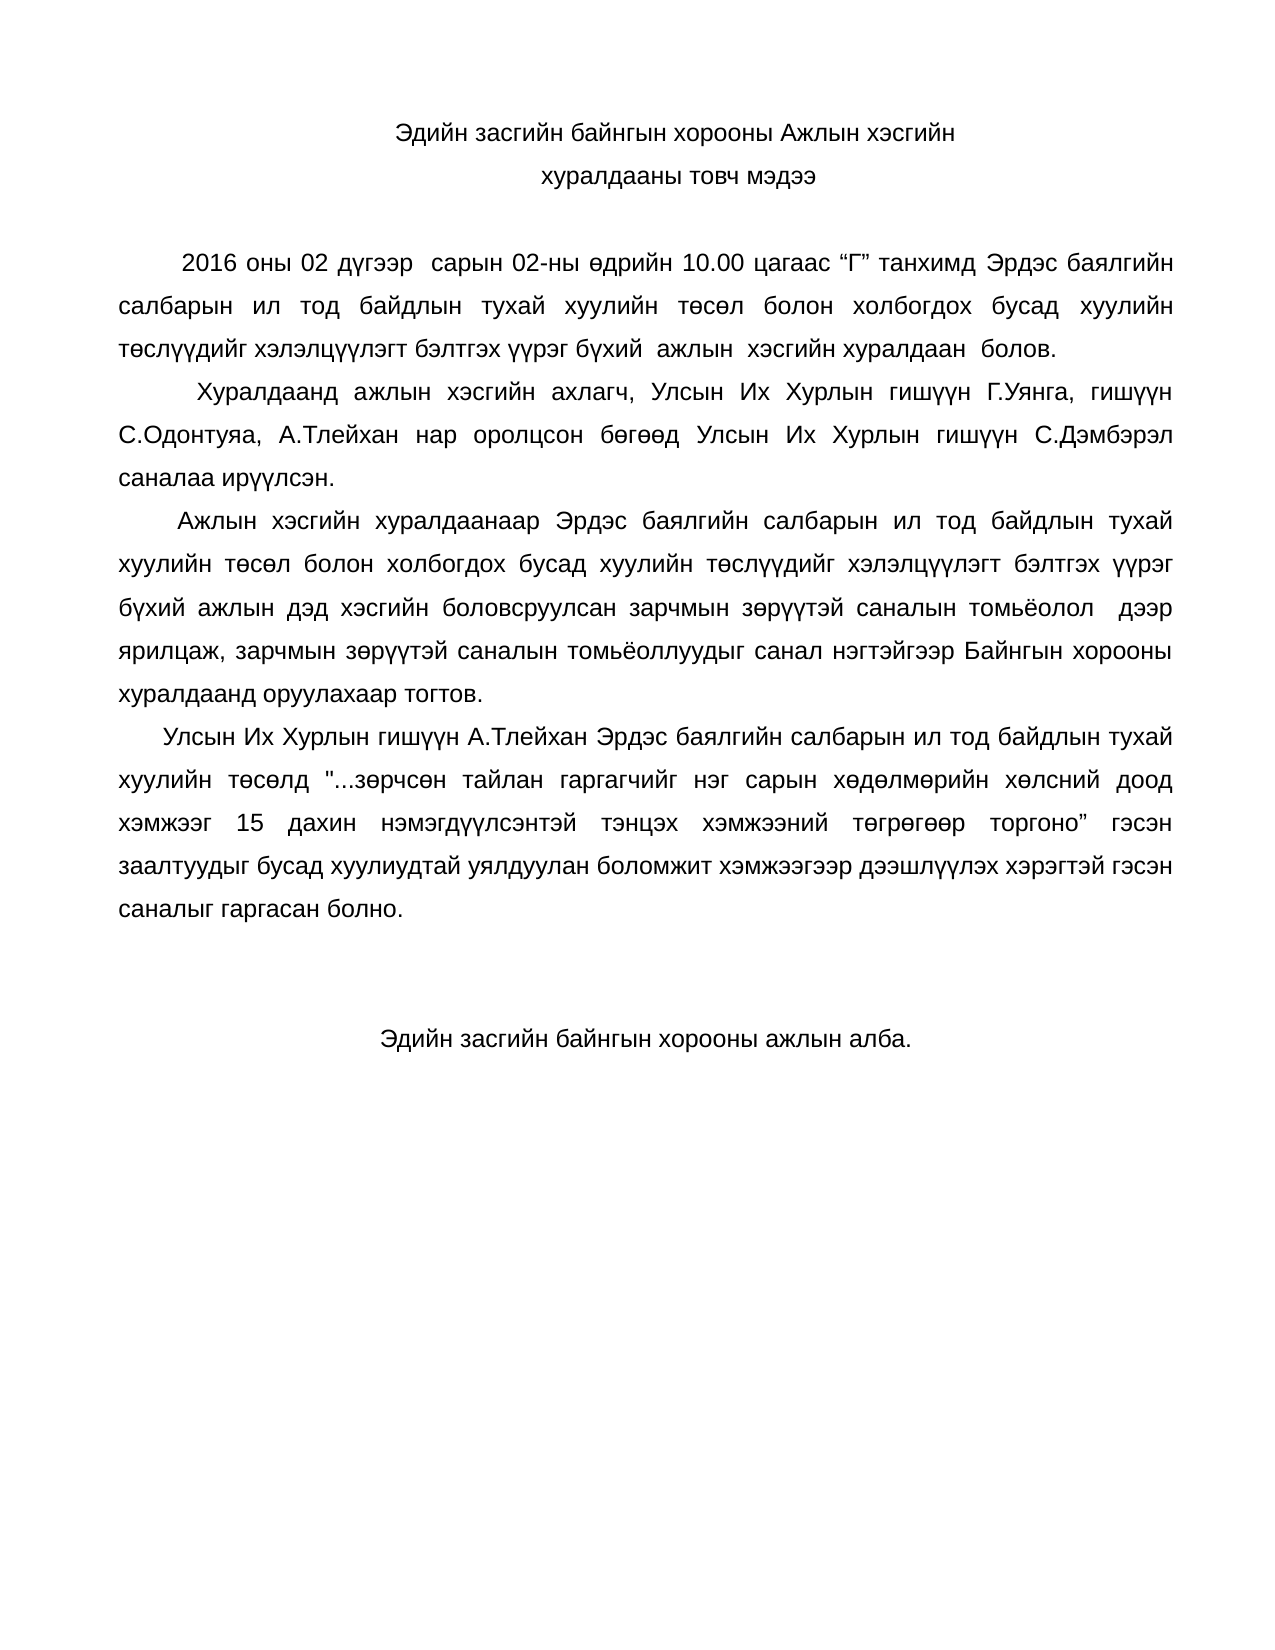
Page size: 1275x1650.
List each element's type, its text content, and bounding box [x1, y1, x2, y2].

text хуралдааны товч мэдээ [118, 161, 1157, 190]
text 2016 оны 02 дүгээр сарын 02-ны өдрийн 10.00 цагаас “Г” танхимд Эрдэс баялгийн салбарын ил тод байдлын тухай хуулийн төсөл болон холбогдох бусад хуулийн төслүүдийг хэлэлцүүлэгт бэлтгэх үүрэг бүхий ажлын хэсгийн хуралдаан болов. [118, 247, 1174, 362]
text Эдийн засгийн байнгын хорооны Ажлын хэсгийн [118, 118, 1157, 147]
text Ажлын хэсгийн хуралдаанаар Эрдэс баялгийн салбарын ил тод байдлын тухай хуулийн төсөл болон холбогдох бусад хуулийн төслүүдийг хэлэлцүүлэгт бэлтгэх үүрэг бүхий ажлын дэд хэсгийн боловсруулсан зарчмын зөрүүтэй саналын томьёолол дээр ярилцаж, зарчмын зөрүүтэй саналын томьёоллуудыг санал нэгтэйгээр Байнгын хорооны хуралдаанд оруулахаар тогтов. [118, 506, 1174, 707]
text Хуралдаанд ажлын хэсгийн ахлагч, Улсын Их Хурлын гишүүн Г.Уянга, гишүүн С.Одонтуяа, А.Тлейхан нар оролцсон бөгөөд Улсын Их Хурлын гишүүн С.Дэмбэрэл саналаа ирүүлсэн. [118, 377, 1174, 492]
text Эдийн засгийн байнгын хорооны ажлын алба. [118, 1024, 1174, 1052]
text Улсын Их Хурлын гишүүн А.Тлейхан Эрдэс баялгийн салбарын ил тод байдлын тухай хуулийн төсөлд "...зөрчсөн тайлан гаргагчийг нэг сарын хөдөлмөрийн хөлсний доод хэмжээг 15 дахин нэмэгдүүлсэнтэй тэнцэх хэмжээний төгрөгөөр торгоно” гэсэн заалтуудыг бусад хуулиудтай уялдуулан боломжит хэмжээгээр дээшлүүлэх хэрэгтэй гэсэн саналыг гаргасан болно. [118, 722, 1174, 923]
